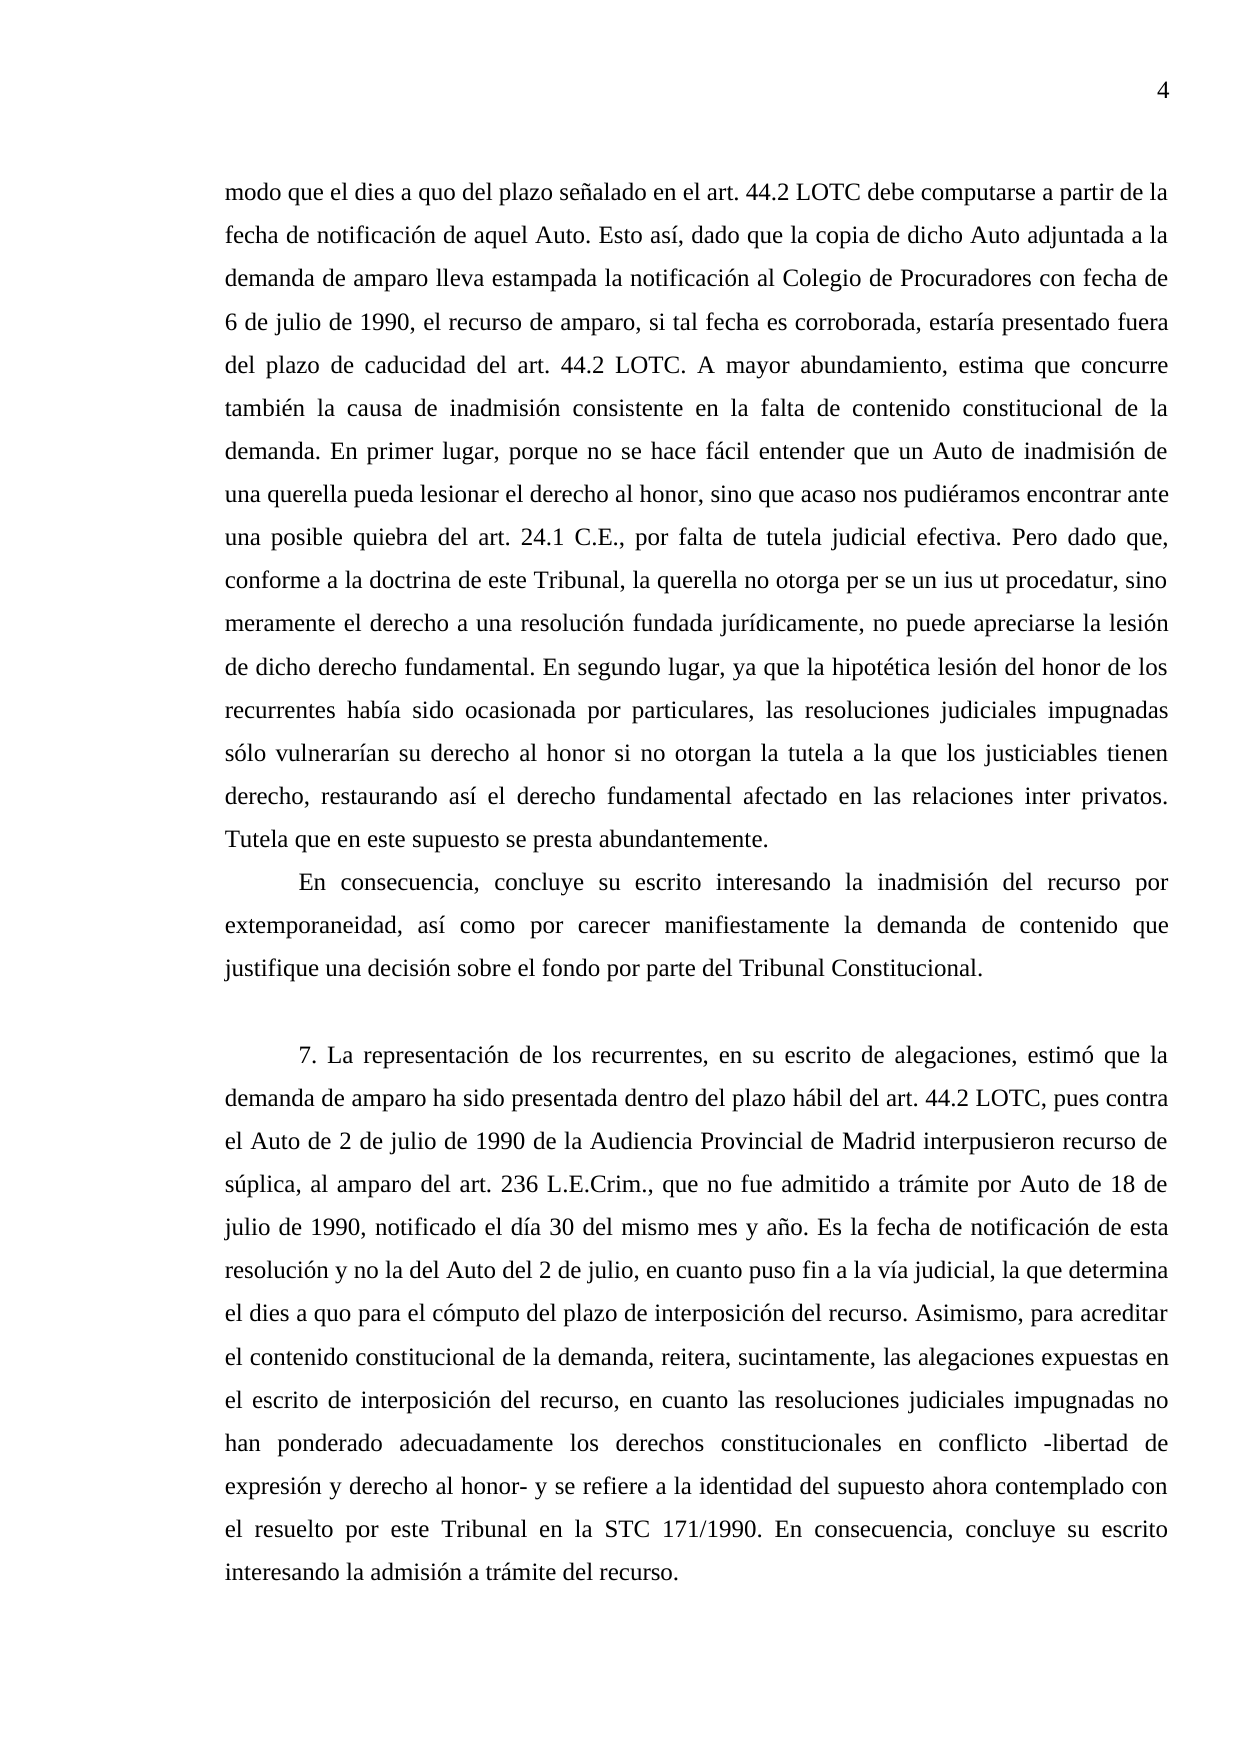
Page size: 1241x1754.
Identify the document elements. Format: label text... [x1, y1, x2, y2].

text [224, 177, 1169, 853]
text 7. La representación de los recurrentes, en su escrito de alegaciones, estimó que la demanda de amparo ha sido presentada dentro del plazo hábil del art. 44.2 LOTC, pues contra el Auto de 2 de julio de 1990 de la Audiencia Provincial de Madrid interpusieron recurso de súplica, al amparo del art. 236 L.E.Crim., que no fue admitido a trámite por Auto de 18 de julio de 1990, notificado el día 30 del mismo mes y año. Es la fecha de notificación de esta resolución y no la del Auto del 2 de julio, en cuanto puso fin a la vía judicial, la que determina el dies a quo para el cómputo del plazo de interposición del recurso. Asimismo, para acreditar el contenido constitucional de la demanda, reitera, sucintamente, las alegaciones expuestas en el escrito de interposición del recurso, en cuanto las resoluciones judiciales impugnadas no han ponderado adecuadamente los derechos constitucionales en conflicto -libertad de expresión y derecho al honor- y se refiere a la identidad del supuesto ahora contemplado con el resuelto por este Tribunal en la STC 171/1990. En consecuencia, concluye su escrito interesando la admisión a trámite del recurso. [224, 1040, 1169, 1586]
text En consecuencia, concluye su escrito interesando la inadmisión del recurso por extemporaneidad, así como por carecer manifiestamente la demanda de contenido que justifique una decisión sobre el fondo por parte del Tribunal Constitucional. [224, 867, 1169, 982]
